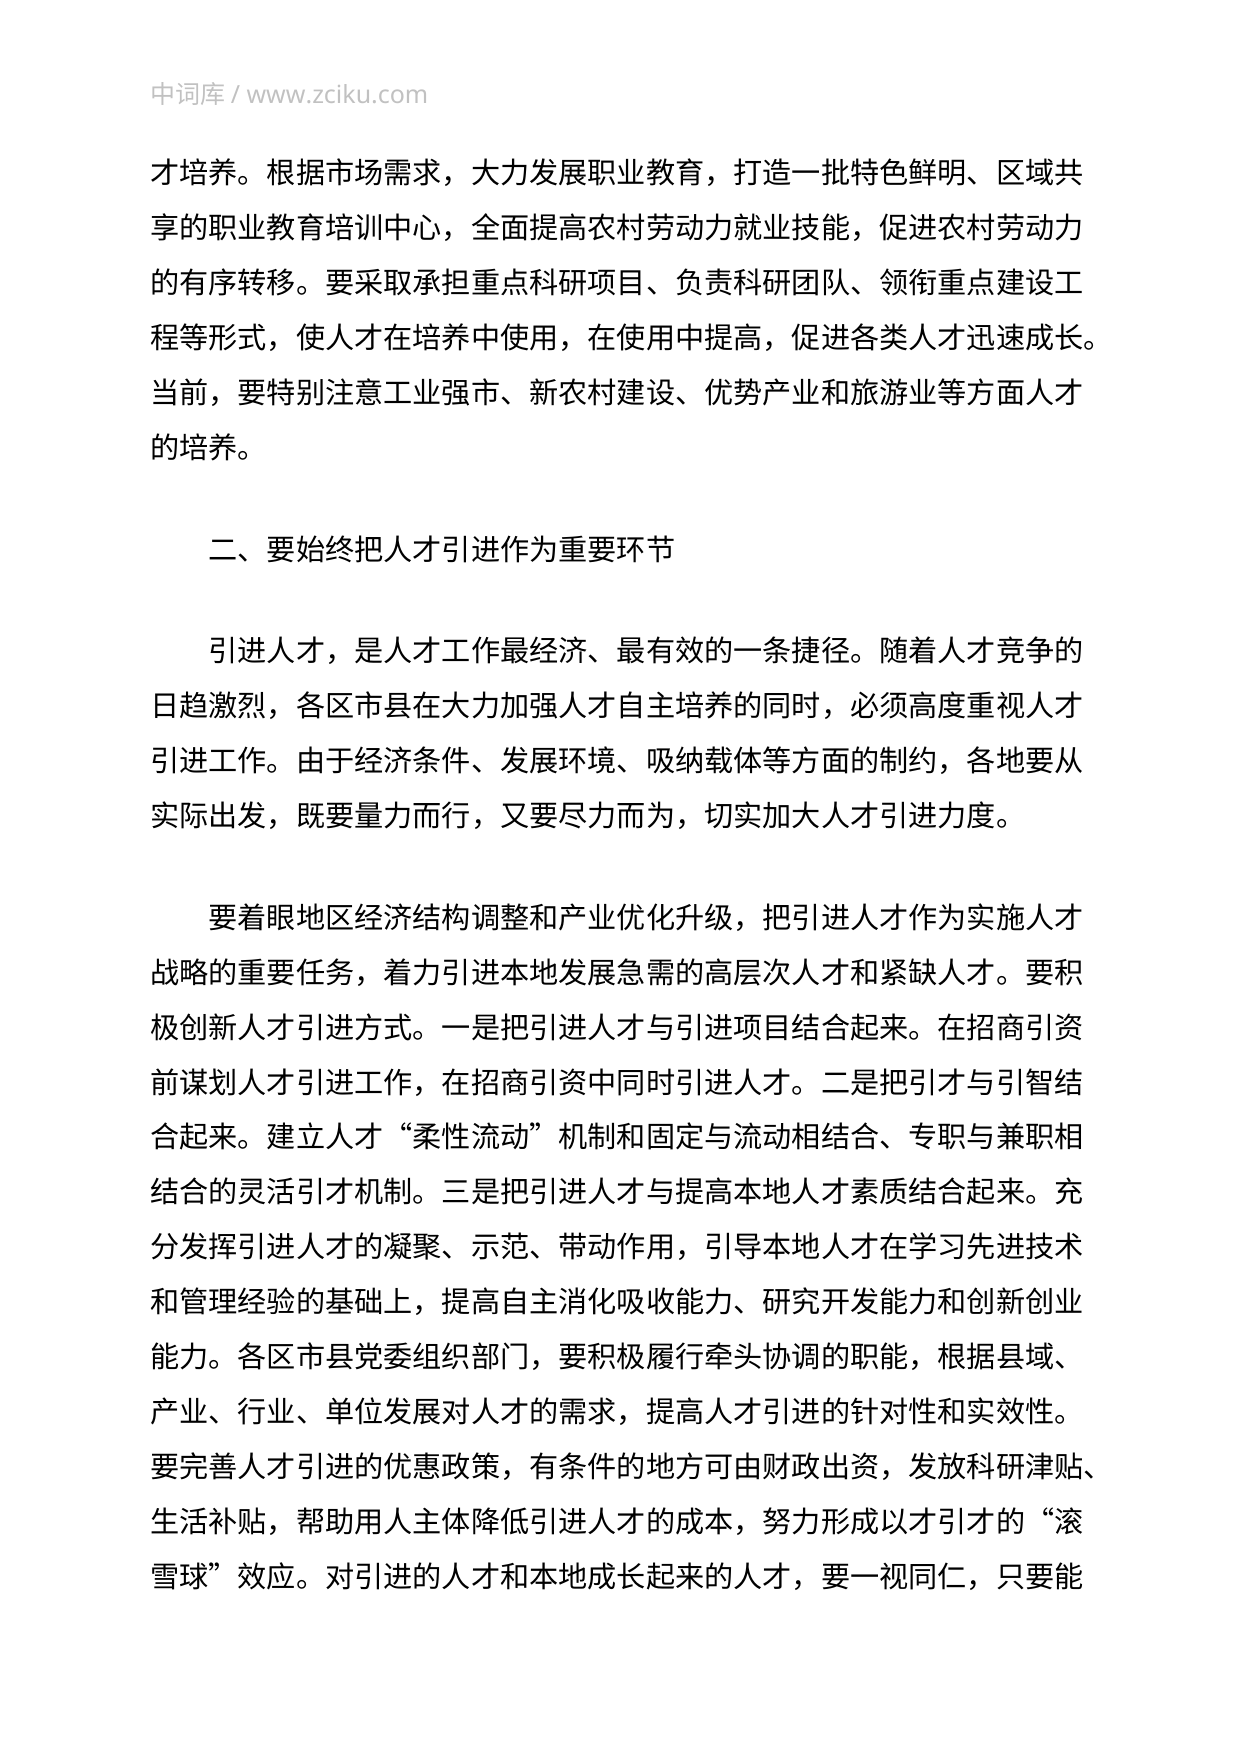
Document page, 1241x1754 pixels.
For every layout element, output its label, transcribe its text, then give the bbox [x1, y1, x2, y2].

text 引进人才，是人才工作最经济、最有效的一条捷径。随着人才竞争的日趋激烈，各区市县在大力加强人才自主培养的同时，必须高度重视人才引进工作。由于经济条件、发展环境、吸纳载体等方面的制约，各地要从实际出发，既要量力而行，又要尽力而为，切实加大人才引进力度。 [150, 628, 1090, 835]
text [150, 894, 1090, 1596]
text 二、要始终把人才引进作为重要环节 [150, 526, 1090, 568]
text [150, 150, 1090, 467]
